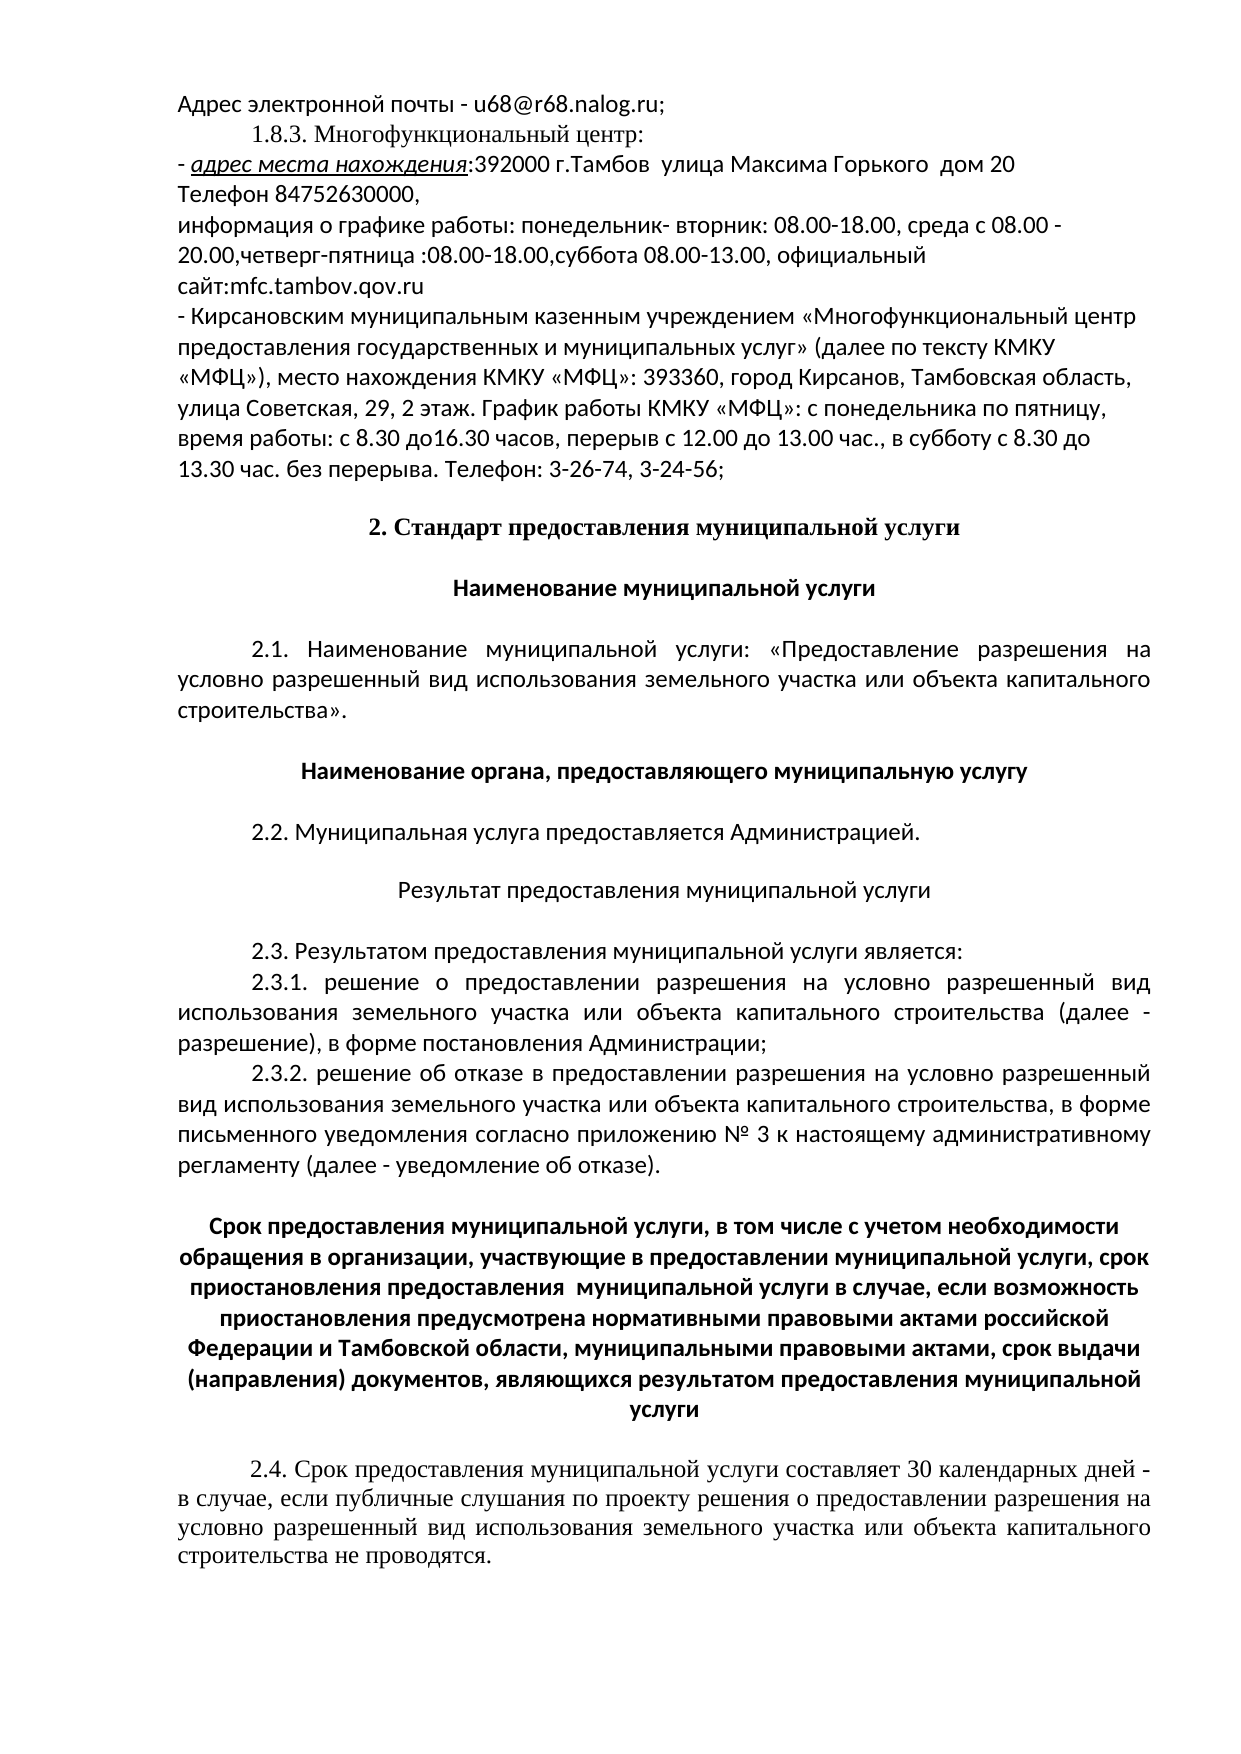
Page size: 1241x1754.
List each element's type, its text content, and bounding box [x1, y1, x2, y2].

text Телефон 84752630000, [177, 178, 1152, 209]
text информация о графике работы: понедельник- вторник: 08.00-18.00, среда с 08.00 - 20.00,четверг-пятница :08.00-18.00,суббота 08.00-13.00, официальный сайт:mfc.tambov.qov.ru [177, 209, 1152, 301]
subtitle 2. Стандарт предоставления муниципальной услуги [177, 512, 1152, 541]
text 2.3. Результатом предоставления муниципальной услуги является: [177, 935, 1152, 966]
text Срок предоставления муниципальной услуги, в том числе с учетом необходимости обращения в организации, участвующие в предоставлении муниципальной услуги, срок приостановления предоставления муниципальной услуги в случае, если возможность приостановления предусмотрена нормативными правовыми актами российской Федерации и Тамбовской области, муниципальными правовыми актами, срок выдачи (направления) документов, являющихся результатом предоставления муниципальной услуги [177, 1210, 1152, 1424]
text Наименование органа, предоставляющего муниципальную услугу [177, 755, 1152, 785]
text 2.2. Муниципальная услуга предоставляется Администрацией. [177, 816, 1152, 846]
text 2.3.2. решение об отказе в предоставлении разрешения на условно разрешенный вид использования земельного участка или объекта капитального строительства, в форме письменного уведомления согласно приложению № 3 к настоящему административному регламенту (далее - уведомление об отказе). [177, 1057, 1152, 1179]
text 2.1. Наименование муниципальной услуги: «Предоставление разрешения на условно разрешенный вид использования земельного участка или объекта капитального строительства». [177, 633, 798, 663]
text 2.3.1. решение о предоставлении разрешения на условно разрешенный вид использования земельного участка или объекта капитального строительства (далее - разрешение), в форме постановления Администрации; [177, 966, 1152, 1057]
text Наименование муниципальной услуги [177, 572, 1152, 602]
text 2.4. Срок предоставления муниципальной услуги составляет 30 календарных дней - в случае, если публичные слушания по проекту решения о предоставлении разрешения на условно разрешенный вид использования земельного участка или объекта капитального строительства не проводятся. [177, 1454, 1152, 1569]
text 2.1. Наименование муниципальной услуги: «Предоставление разрешения на условно разрешенный вид использования земельного участка или объекта капитального строительства». [328, 694, 1152, 724]
text Адрес электронной почты - u68@r68.nalog.ru; [177, 89, 1152, 119]
text Результат предоставления муниципальной услуги [177, 874, 1152, 905]
text - Кирсановским муниципальным казенным учреждением «Многофункциональный центр предоставления государственных и муниципальных услуг» (далее по тексту КМКУ «МФЦ»), место нахождения КМКУ «МФЦ»: 393360, город Кирсанов, Тамбовская область, улица Советская, 29, 2 этаж. График работы КМКУ «МФЦ»: с понедельника по пятницу, время работы: с 8.30 до16.30 часов, перерыв с 12.00 до 13.00 час., в субботу с 8.30 до 13.30 час. без перерыва. Телефон: 3-26-74, 3-24-56; [177, 301, 1152, 484]
text 1.8.3. Многофункциональный центр: [177, 119, 1152, 148]
text - адрес места нахождения:392000 г.Тамбов улица Максима Горького дом 20 [177, 148, 1152, 178]
